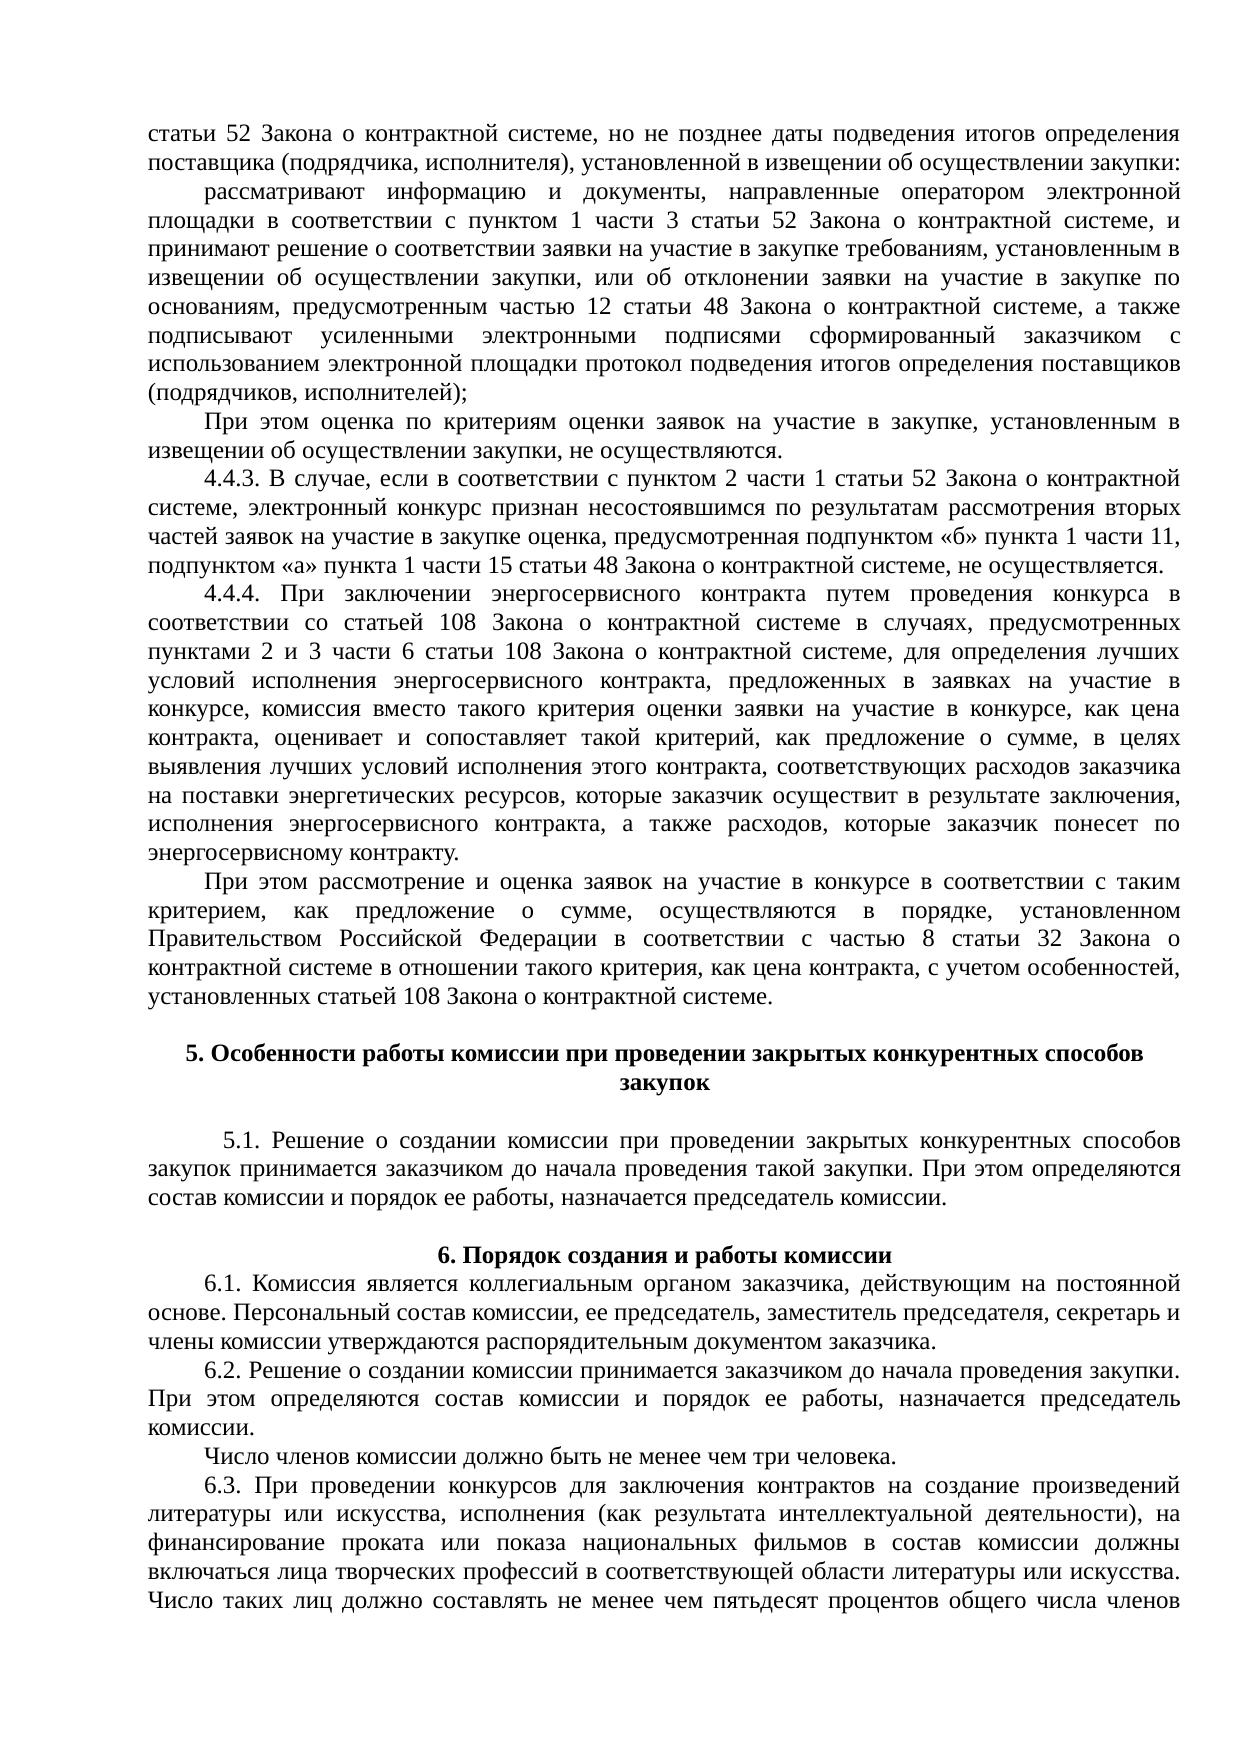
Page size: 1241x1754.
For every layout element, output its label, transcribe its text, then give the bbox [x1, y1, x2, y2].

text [148, 118, 1182, 176]
text 6.1. Комиссия является коллегиальным органом заказчика, действующим на постоянной основе. Персональный состав комиссии, ее председатель, заместитель председателя, секретарь и члены комиссии утверждаются распорядительным документом заказчика. [148, 1268, 1182, 1355]
text 5. Особенности работы комиссии при проведении закрытых конкурентных способов закупок [148, 1038, 1182, 1096]
text При этом рассмотрение и оценка заявок на участие в конкурсе в соответствии с таким критерием, как предложение о сумме, осуществляются в порядке, установленном Правительством Российской Федерации в соответствии с частью 8 статьи 32 Закона о контрактной системе в отношении такого критерия, как цена контракта, с учетом особенностей, установленных статьей 108 Закона о контрактной системе. [148, 866, 1182, 1010]
text 6.2. Решение о создании комиссии принимается заказчиком до начала проведения закупки. При этом определяются состав комиссии и порядок ее работы, назначается председатель комиссии. [148, 1355, 1182, 1441]
text 5.1. Решение о создании комиссии при проведении закрытых конкурентных способов закупок принимается заказчиком до начала проведения такой закупки. При этом определяются состав комиссии и порядок ее работы, назначается председатель комиссии. [148, 1125, 1182, 1211]
text рассматривают информацию и документы, направленные оператором электронной площадки в соответствии с пунктом 1 части 3 статьи 52 Закона о контрактной системе, и принимают решение о соответствии заявки на участие в закупке требованиям, установленным в извещении об осуществлении закупки, или об отклонении заявки на участие в закупке по основаниям, предусмотренным частью 12 статьи 48 Закона о контрактной системе, а также подписывают усиленными электронными подписями сформированный заказчиком с использованием электронной площадки протокол подведения итогов определения поставщиков (подрядчиков, исполнителей); [148, 176, 1182, 406]
text При этом оценка по критериям оценки заявок на участие в закупке, установленным в извещении об осуществлении закупки, не осуществляются. [148, 406, 1182, 463]
text 4.4.3. В случае, если в соответствии с пунктом 2 части 1 статьи 52 Закона о контрактной системе, электронный конкурс признан несостоявшимся по результатам рассмотрения вторых частей заявок на участие в закупке оценка, предусмотренная подпунктом «б» пункта 1 части 11, подпунктом «а» пункта 1 части 15 статьи 48 Закона о контрактной системе, не осуществляется. [148, 463, 1182, 578]
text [148, 1470, 1182, 1613]
text 4.4.4. При заключении энергосервисного контракта путем проведения конкурса в соответствии со статьей 108 Закона о контрактной системе в случаях, предусмотренных пунктами 2 и 3 части 6 статьи 108 Закона о контрактной системе, для определения лучших условий исполнения энергосервисного контракта, предложенных в заявках на участие в конкурсе, комиссия вместо такого критерия оценки заявки на участие в конкурсе, как цена контракта, оценивает и сопоставляет такой критерий, как предложение о сумме, в целях выявления лучших условий исполнения этого контракта, соответствующих расходов заказчика на поставки энергетических ресурсов, которые заказчик осуществит в результате заключения, исполнения энергосервисного контракта, а также расходов, которые заказчик понесет по энергосервисному контракту. [148, 578, 1182, 866]
text Число членов комиссии должно быть не менее чем три человека. [148, 1441, 1182, 1470]
text 6. Порядок создания и работы комиссии [148, 1240, 1182, 1268]
